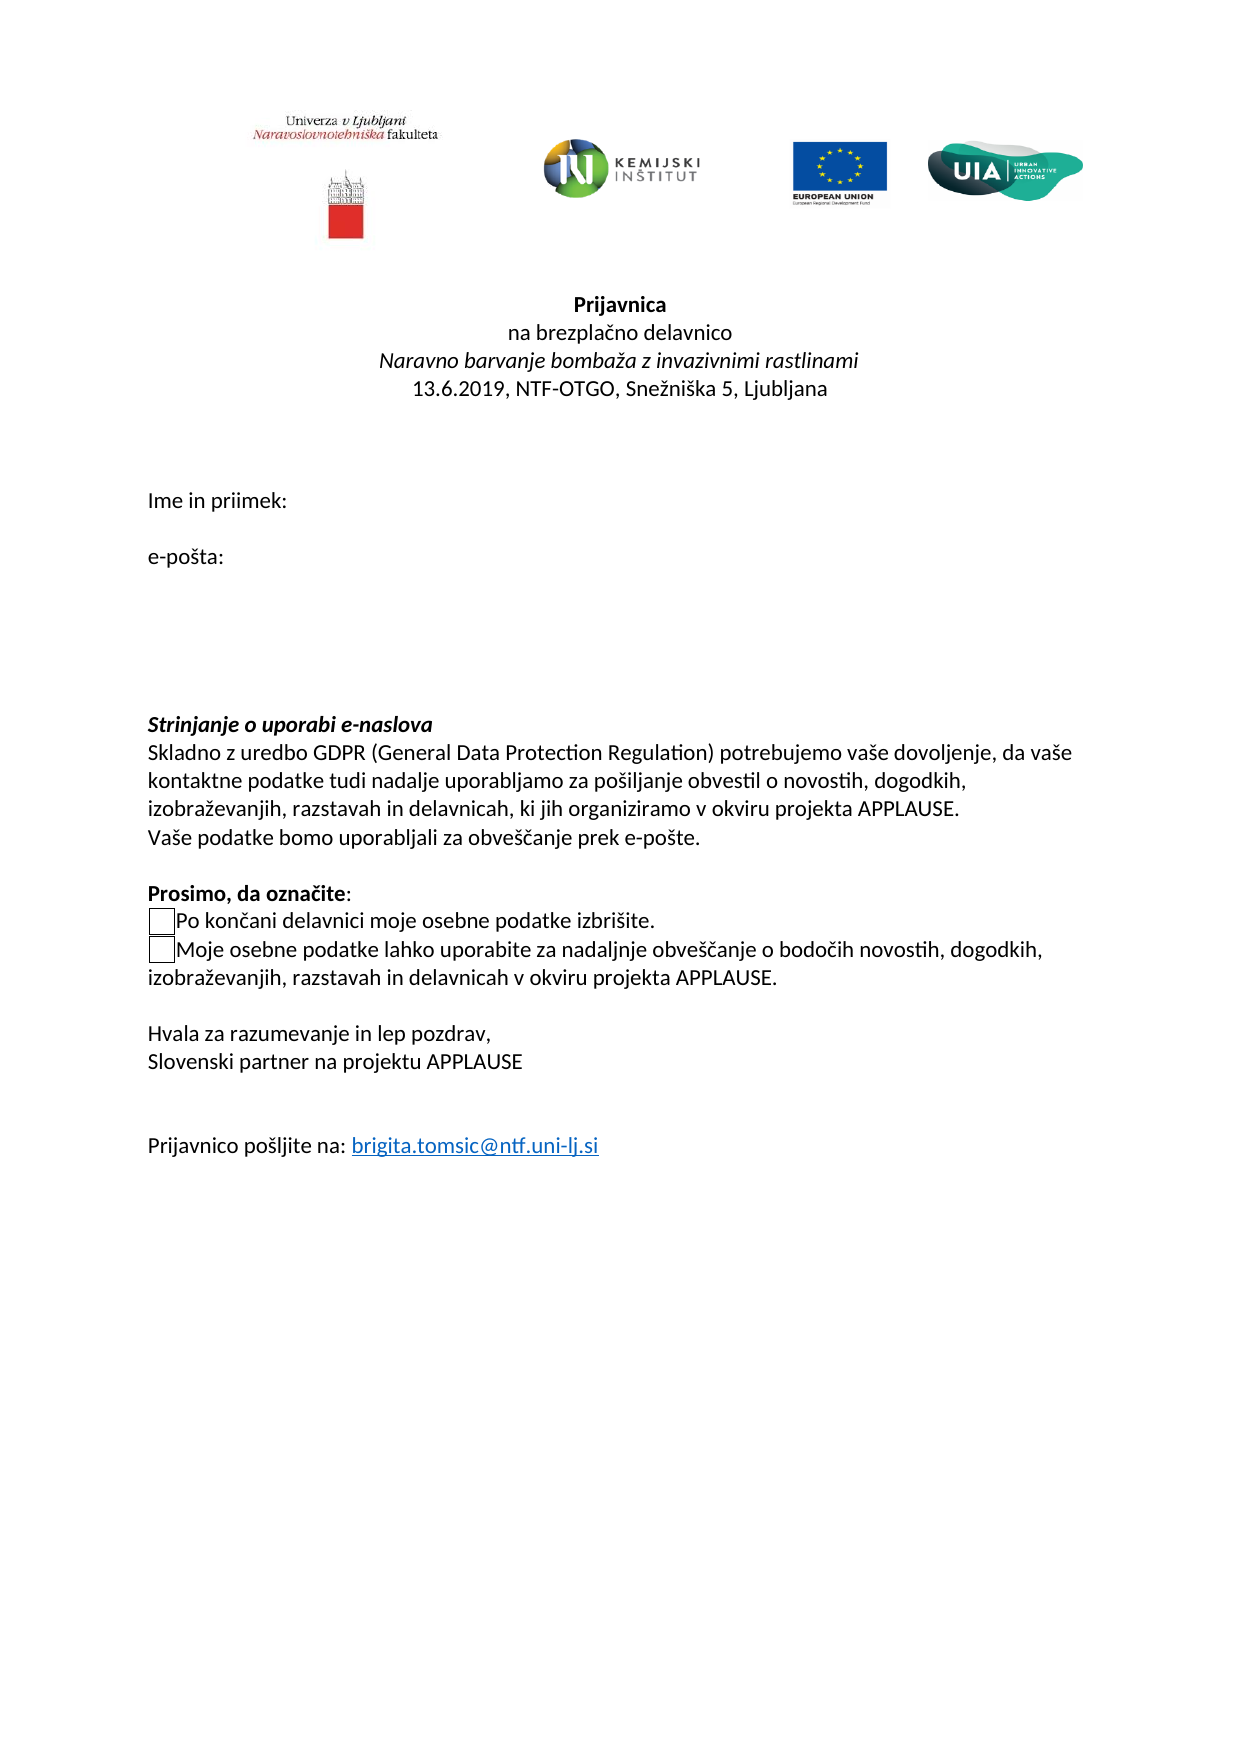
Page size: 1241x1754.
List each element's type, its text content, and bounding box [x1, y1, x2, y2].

text Skladno z uredbo GDPR (General Data Protection Regulation) potrebujemo vaše dovoljenje, da vaše kontaktne podatke tudi nadalje uporabljamo za pošiljanje obvestil o novostih, dogodkih, izobraževanjih, razstavah in delavnicah, ki jih organiziramo v okviru projekta APPLAUSE. [148, 738, 1093, 823]
text Slovenski partner na projektu APPLAUSE [148, 1047, 1093, 1075]
text Prosimo, da označite: [148, 879, 1093, 907]
text Ime in priimek: [148, 486, 1093, 514]
text e-pošta: [148, 542, 1093, 570]
picture [768, 121, 1108, 229]
text Prijavnico pošljite na: brigita.tomsic@ntf.uni-lj.si [148, 1131, 1093, 1159]
text Moje osebne podatke lahko uporabite za nadaljnje obveščanje o bodočih novostih, dogodkih, izobraževanjih, razstavah in delavnicah v okviru projekta APPLAUSE. [148, 935, 1093, 991]
picture [239, 73, 450, 280]
text na brezplačno delavnico [148, 318, 1093, 346]
text Hvala za razumevanje in lep pozdrav, [148, 1019, 1093, 1047]
text Strinjanje o uporabi e-naslova [148, 711, 1093, 738]
text Po končani delavnici moje osebne podatke izbrišite. [148, 907, 1093, 935]
text Prijavnica [148, 290, 1093, 318]
text 13.6.2019, NTF-OTGO, Snežniška 5, Ljubljana [148, 374, 1093, 402]
text Naravno barvanje bombaža z invazivnimi rastlinami [148, 346, 1093, 374]
text Vaše podatke bomo uporabljali za obveščanje prek e-pošte. [148, 823, 1093, 851]
picture [539, 134, 711, 202]
